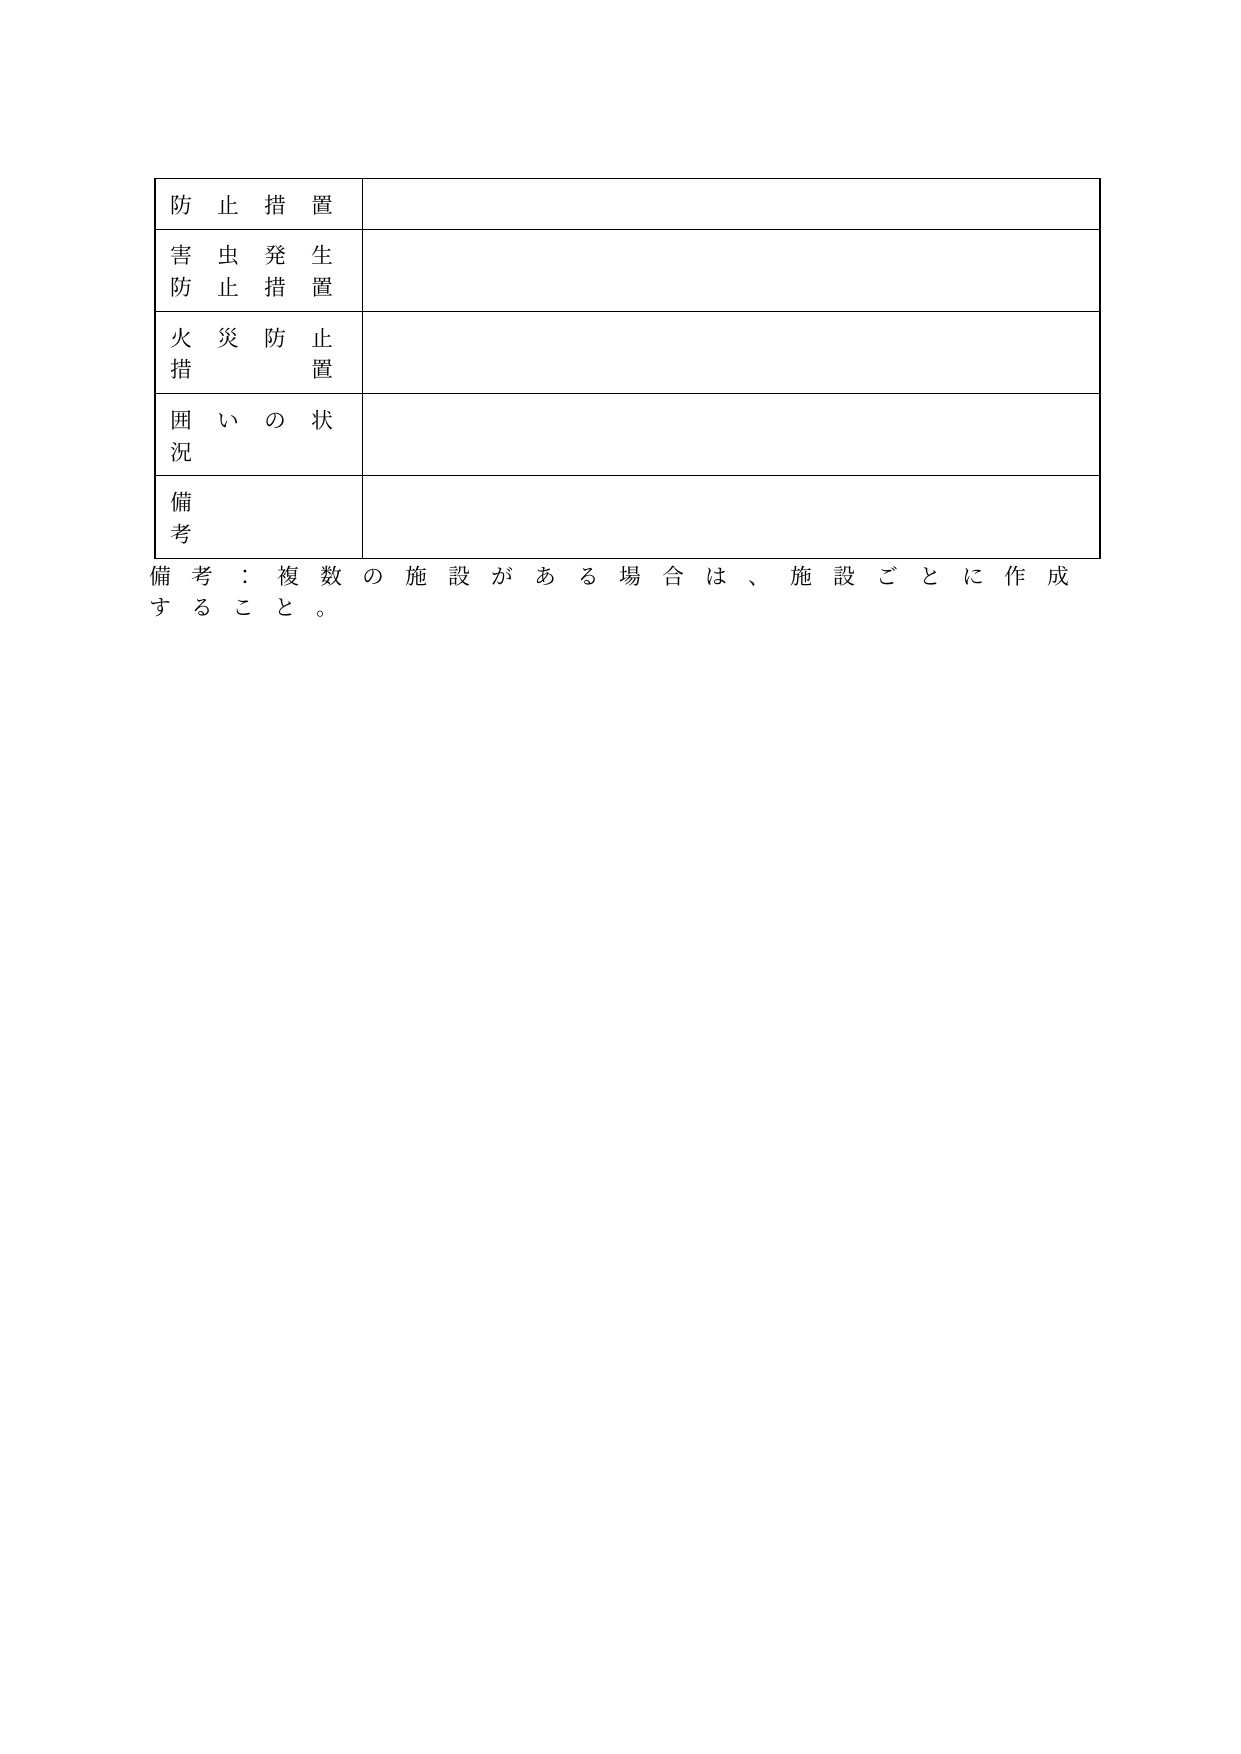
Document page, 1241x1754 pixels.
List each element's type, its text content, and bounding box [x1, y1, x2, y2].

table_cell 悪臭発散防止措置 [156, 179, 362, 228]
table_cell [363, 312, 1099, 393]
table_cell [363, 394, 1099, 475]
table_cell [363, 179, 1099, 228]
table_cell 害虫発生防止措置 [156, 230, 362, 311]
table_cell [363, 476, 1099, 558]
table_cell 火災防止措置 [156, 312, 362, 393]
table_cell 備 考 [156, 476, 362, 558]
table_cell [363, 230, 1099, 311]
table_cell 囲いの状況 [156, 394, 362, 475]
text 備考：複数の施設がある場合は、施設ごとに作成すること。（様式第３号の１の５） [149, 559, 1091, 622]
